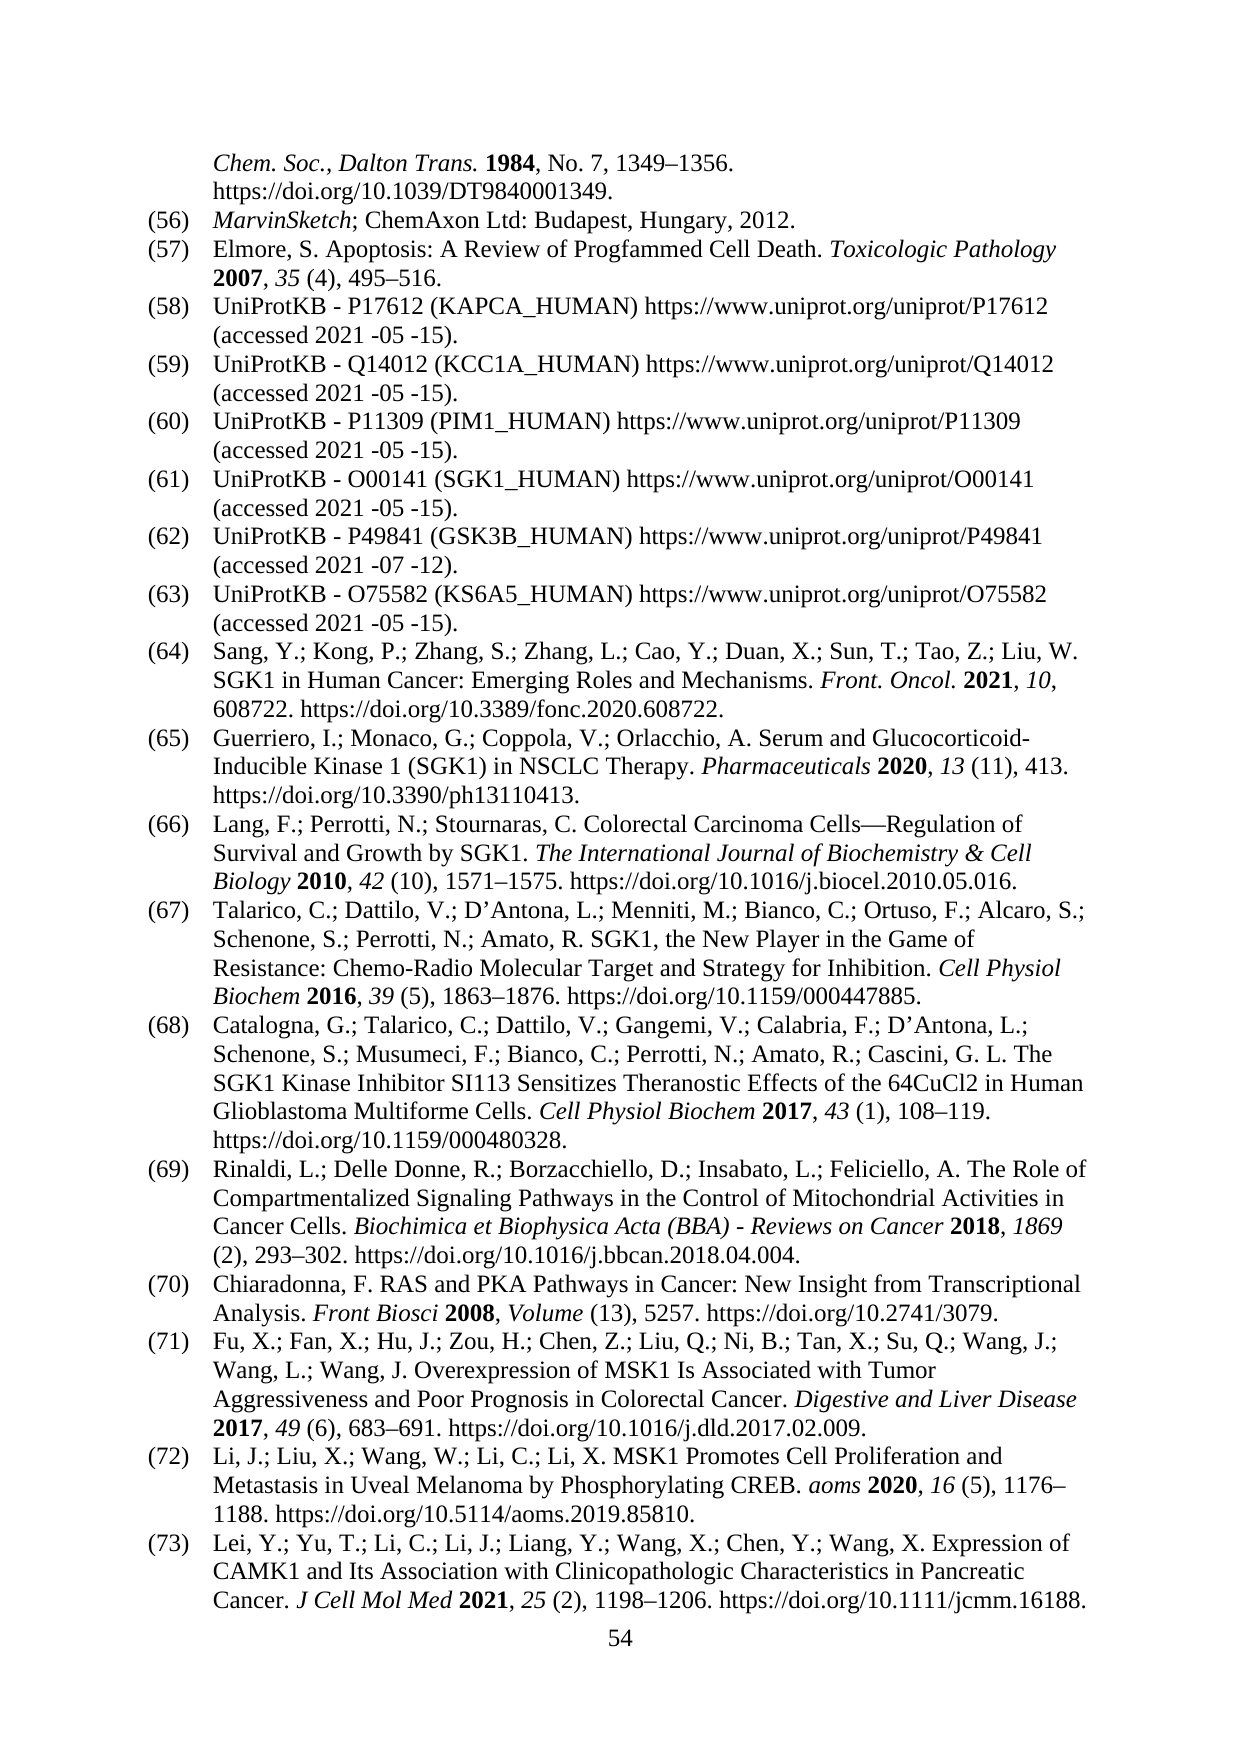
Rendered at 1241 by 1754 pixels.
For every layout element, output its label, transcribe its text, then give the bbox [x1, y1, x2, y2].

text (62) UniProtKB - P49841 (GSK3B_HUMAN) https://www.uniprot.org/uniprot/P49841 (accessed 2021 -07 -12). [148, 521, 1093, 579]
text (67) Talarico, C.; Dattilo, V.; D’Antona, L.; Menniti, M.; Bianco, C.; Ortuso, F.; Alcaro, S.; Schenone, S.; Perrotti, N.; Amato, R. SGK1, the New Player in the Game of Resistance: Chemo-Radio Molecular Target and Strategy for Inhibition. Cell Physiol Biochem 2016, 39 (5), 1863–1876. https://doi.org/10.1159/000447885. [148, 895, 1093, 1010]
text (58) UniProtKB - P17612 (KAPCA_HUMAN) https://www.uniprot.org/uniprot/P17612 (accessed 2021 -05 -15). [148, 291, 1093, 349]
text (71) Fu, X.; Fan, X.; Hu, J.; Zou, H.; Chen, Z.; Liu, Q.; Ni, B.; Tan, X.; Su, Q.; Wang, J.; Wang, L.; Wang, J. Overexpression of MSK1 Is Associated with Tumor Aggressiveness and Poor Prognosis in Colorectal Cancer. Digestive and Liver Disease 2017, 49 (6), 683–691. https://doi.org/10.1016/j.dld.2017.02.009. [148, 1326, 1093, 1441]
text (60) UniProtKB - P11309 (PIM1_HUMAN) https://www.uniprot.org/uniprot/P11309 (accessed 2021 -05 -15). [148, 406, 1093, 464]
text (69) Rinaldi, L.; Delle Donne, R.; Borzacchiello, D.; Insabato, L.; Feliciello, A. The Role of Compartmentalized Signaling Pathways in the Control of Mitochondrial Activities in Cancer Cells. Biochimica et Biophysica Acta (BBA) - Reviews on Cancer 2018, 1869 (2), 293–302. https://doi.org/10.1016/j.bbcan.2018.04.004. [148, 1154, 1093, 1269]
text (73) Lei, Y.; Yu, T.; Li, C.; Li, J.; Liang, Y.; Wang, X.; Chen, Y.; Wang, X. Expression of CAMK1 and Its Association with Clinicopathologic Characteristics in Pancreatic Cancer. J Cell Mol Med 2021, 25 (2), 1198–1206. https://doi.org/10.1111/jcmm.16188. [148, 1528, 1093, 1614]
text (59) UniProtKB - Q14012 (KCC1A_HUMAN) https://www.uniprot.org/uniprot/Q14012 (accessed 2021 -05 -15). [148, 349, 1093, 406]
text (66) Lang, F.; Perrotti, N.; Stournaras, C. Colorectal Carcinoma Cells—Regulation of Survival and Growth by SGK1. The International Journal of Biochemistry & Cell Biology 2010, 42 (10), 1571–1575. https://doi.org/10.1016/j.biocel.2010.05.016. [148, 809, 1093, 895]
text (63) UniProtKB - O75582 (KS6A5_HUMAN) https://www.uniprot.org/uniprot/O75582 (accessed 2021 -05 -15). [148, 579, 1093, 636]
text (61) UniProtKB - O00141 (SGK1_HUMAN) https://www.uniprot.org/uniprot/O00141 (accessed 2021 -05 -15). [148, 464, 1093, 521]
text (64) Sang, Y.; Kong, P.; Zhang, S.; Zhang, L.; Cao, Y.; Duan, X.; Sun, T.; Tao, Z.; Liu, W. SGK1 in Human Cancer: Emerging Roles and Mechanisms. Front. Oncol. 2021, 10, 608722. https://doi.org/10.3389/fonc.2020.608722. [148, 636, 1093, 723]
text (57) Elmore, S. Apoptosis: A Review of Progfammed Cell Death. Toxicologic Pathology 2007, 35 (4), 495–516. [148, 234, 1093, 291]
text (68) Catalogna, G.; Talarico, C.; Dattilo, V.; Gangemi, V.; Calabria, F.; D’Antona, L.; Schenone, S.; Musumeci, F.; Bianco, C.; Perrotti, N.; Amato, R.; Cascini, G. L. The SGK1 Kinase Inhibitor SI113 Sensitizes Theranostic Effects of the 64CuCl2 in Human Glioblastoma Multiforme Cells. Cell Physiol Biochem 2017, 43 (1), 108–119. https://doi.org/10.1159/000480328. [148, 1010, 1093, 1154]
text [148, 148, 1093, 205]
text (72) Li, J.; Liu, X.; Wang, W.; Li, C.; Li, X. MSK1 Promotes Cell Proliferation and Metastasis in Uveal Melanoma by Phosphorylating CREB. aoms 2020, 16 (5), 1176–1188. https://doi.org/10.5114/aoms.2019.85810. [148, 1441, 1093, 1528]
text (56) MarvinSketch; ChemAxon Ltd: Budapest, Hungary, 2012. [148, 205, 1093, 234]
text (70) Chiaradonna, F. RAS and PKA Pathways in Cancer: New Insight from Transcriptional Analysis. Front Biosci 2008, Volume (13), 5257. https://doi.org/10.2741/3079. [148, 1269, 1093, 1326]
text (65) Guerriero, I.; Monaco, G.; Coppola, V.; Orlacchio, A. Serum and Glucocorticoid-Inducible Kinase 1 (SGK1) in NSCLC Therapy. Pharmaceuticals 2020, 13 (11), 413. https://doi.org/10.3390/ph13110413. [148, 723, 1093, 809]
